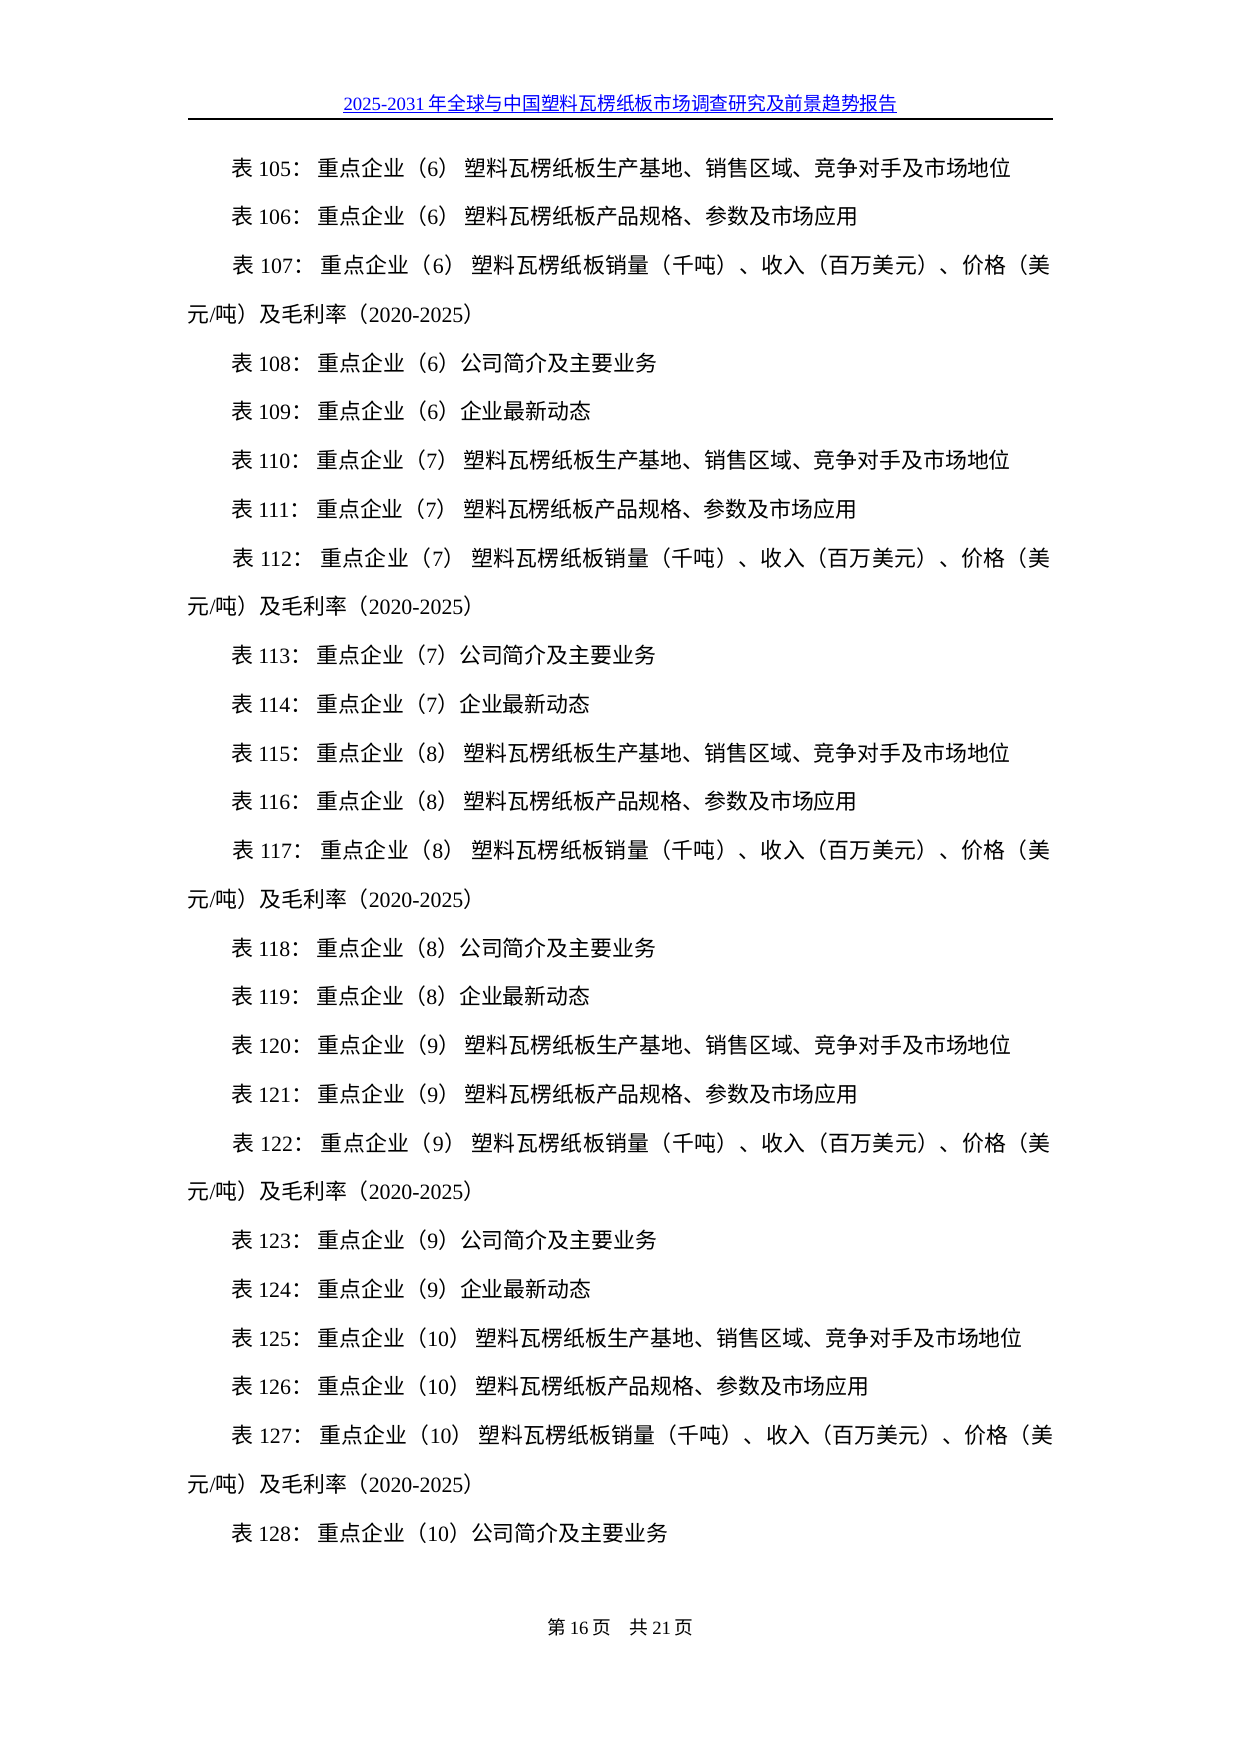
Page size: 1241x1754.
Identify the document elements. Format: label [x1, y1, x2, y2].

text [187, 150, 1053, 1548]
